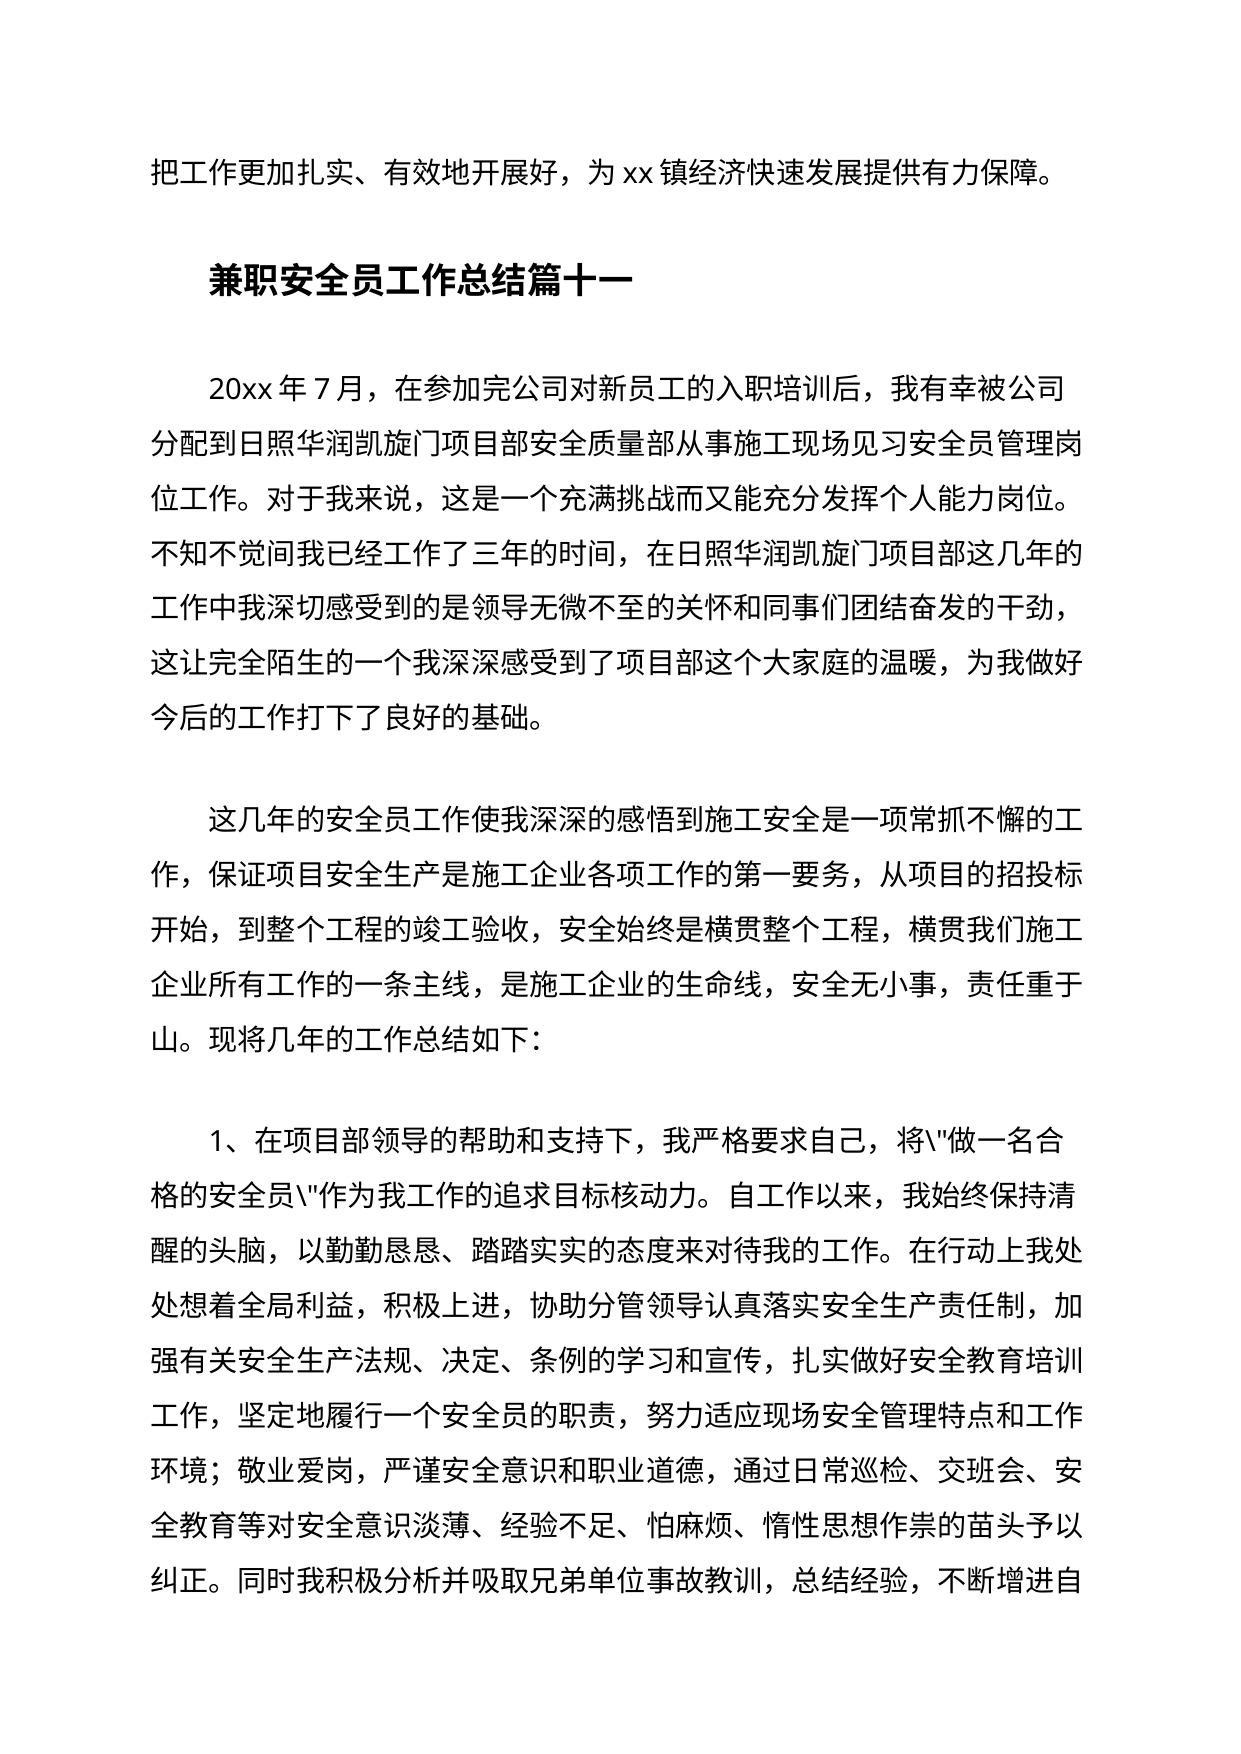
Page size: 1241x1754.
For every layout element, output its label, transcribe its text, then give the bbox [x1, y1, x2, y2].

text 这几年的安全员工作使我深深的感悟到施工安全是一项常抓不懈的工作，保证项目安全生产是施工企业各项工作的第一要务，从项目的招投标开始，到整个工程的竣工验收，安全始终是横贯整个工程，横贯我们施工企业所有工作的一条主线，是施工企业的生命线，安全无小事，责任重于山。现将几年的工作总结如下： [150, 797, 1090, 1058]
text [150, 1118, 1090, 1600]
text 20xx年7月，在参加完公司对新员工的入职培训后，我有幸被公司分配到日照华润凯旋门项目部安全质量部从事施工现场见习安全员管理岗位工作。对于我来说，这是一个充满挑战而又能充分发挥个人能力岗位。不知不觉间我已经工作了三年的时间，在日照华润凯旋门项目部这几年的工作中我深切感受到的是领导无微不至的关怀和同事们团结奋发的干劲，这让完全陌生的一个我深深感受到了项目部这个大家庭的温暖，为我做好今后的工作打下了良好的基础。 [150, 365, 1090, 737]
text 兼职安全员工作总结篇十一 [150, 252, 1090, 303]
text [150, 150, 1090, 192]
